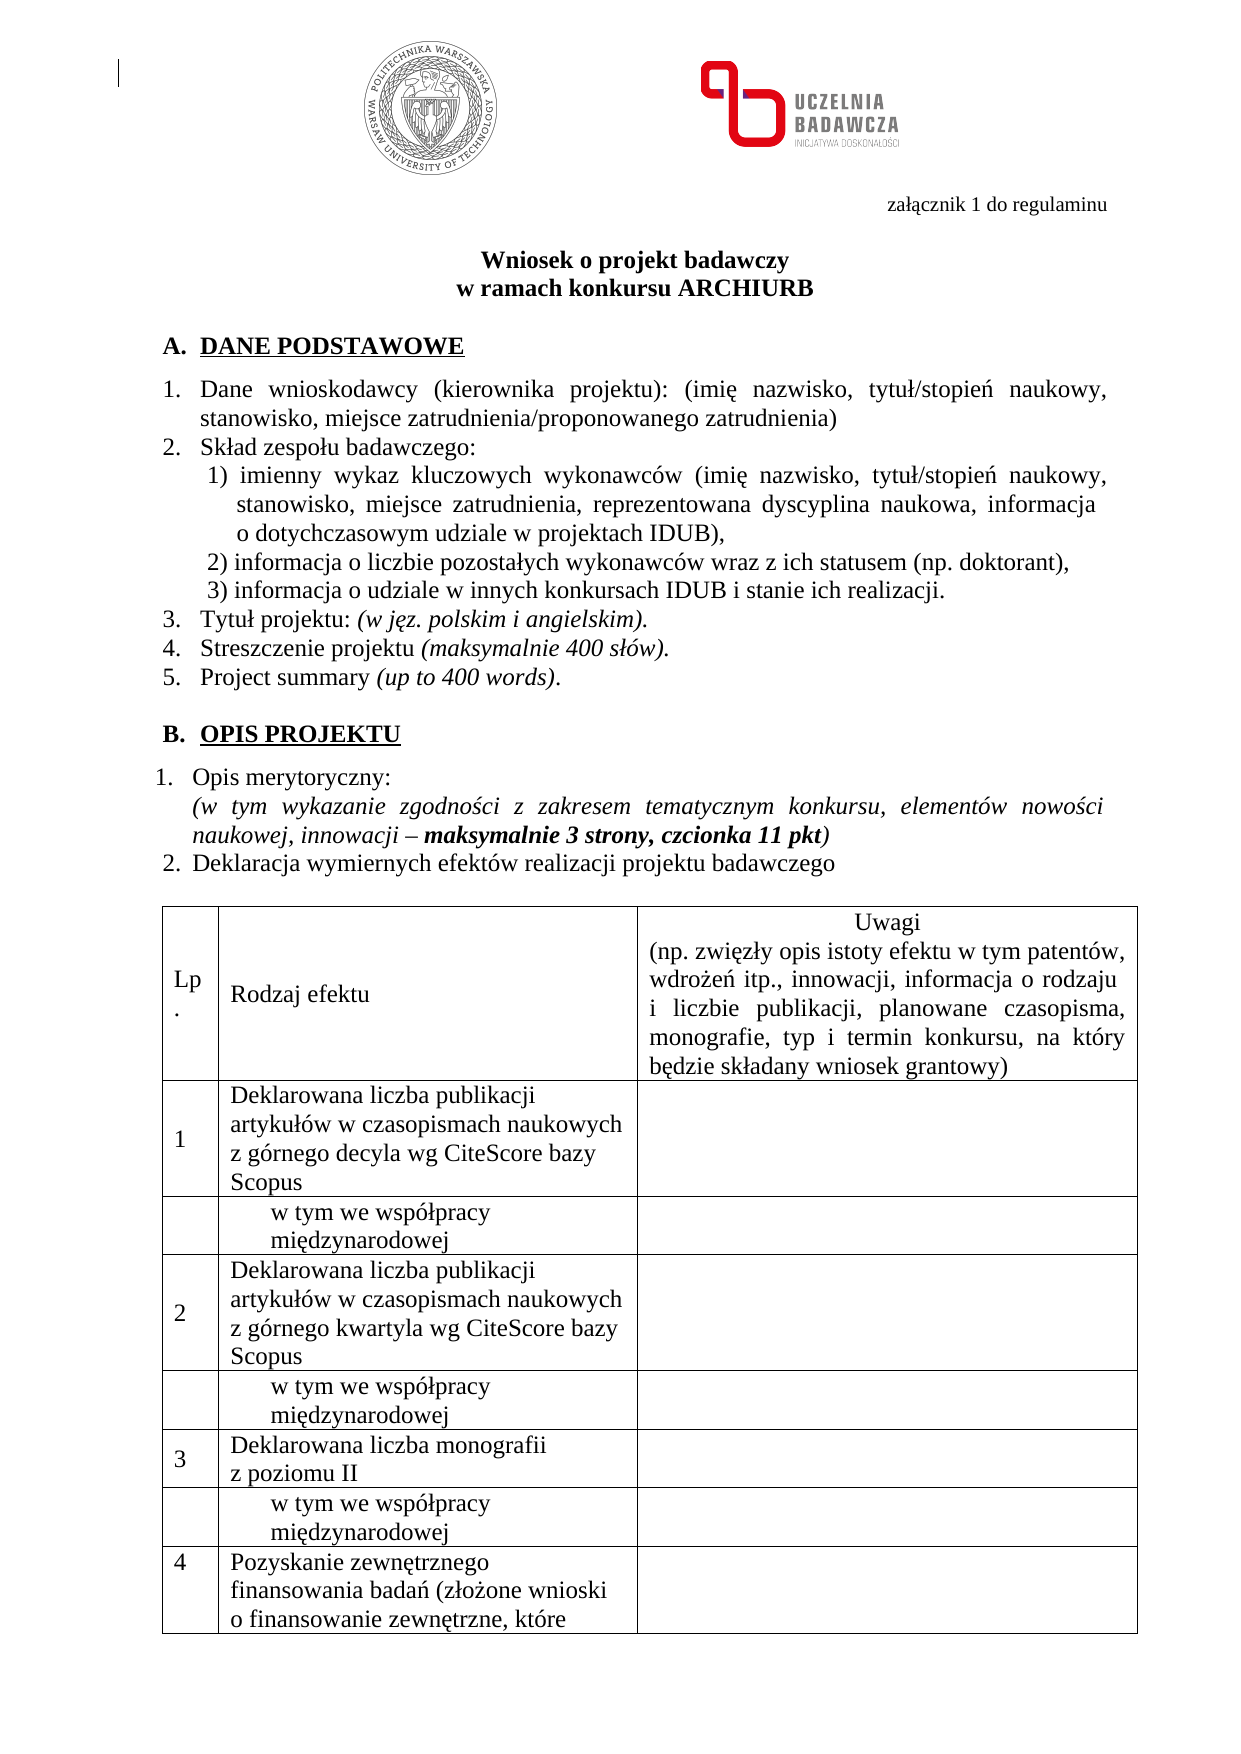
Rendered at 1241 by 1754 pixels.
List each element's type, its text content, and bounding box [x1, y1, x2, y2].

text w ramach konkursu ARCHIURB [162, 273, 1107, 302]
picture [701, 61, 899, 147]
text (w tym wykazanie zgodności z zakresem tematycznym konkursu, elementów nowości naukowej, innowacji – maksymalnie 3 strony, czcionka 11 pkt) [192, 791, 1107, 848]
table_header Uwagi (np. zwięzły opis istoty efektu w tym patentów, wdrożeń itp., innowacji, informacja o rodzaju i liczbie publikacji, planowane czasopisma, monografie, typ i termin konkursu, na który będzie składany wniosek grantowy) [638, 907, 1137, 1079]
table_cell [638, 1488, 1137, 1546]
table_cell w tym we współpracy międzynarodowej [219, 1371, 637, 1429]
table_header Rodzaj efektu [219, 907, 637, 1079]
text 2) informacja o liczbie pozostałych wykonawców wraz z ich statusem (np. doktorant), [207, 547, 1107, 575]
picture [364, 41, 497, 175]
list Skład zespołu badawczego: [162, 432, 1107, 460]
table_cell [163, 1371, 218, 1429]
table_cell 2 [163, 1255, 218, 1370]
table_cell [638, 1371, 1137, 1429]
text 3) informacja o udziale w innych konkursach IDUB i stanie ich realizacji. [207, 575, 1107, 604]
table_cell [638, 1430, 1137, 1487]
table_cell w tym we współpracy międzynarodowej [219, 1488, 637, 1546]
table_header Lp. [163, 907, 218, 1079]
list Deklaracja wymiernych efektów realizacji projektu badawczego [162, 848, 1107, 877]
table_cell Deklarowana liczba publikacji artykułów w czasopismach naukowych z górnego kwartyla wg CiteScore bazy Scopus [219, 1255, 637, 1370]
list Streszczenie projektu (maksymalnie 400 słów). [162, 633, 1107, 662]
table_cell 4 [163, 1547, 218, 1633]
table_cell [638, 1547, 1137, 1633]
list Tytuł projektu: (w jęz. polskim i angielskim). [162, 604, 1107, 633]
table_cell 3 [163, 1430, 218, 1487]
list Opis merytoryczny: [154, 762, 1107, 791]
table_cell 1 [163, 1081, 218, 1196]
table_cell w tym we współpracy międzynarodowej [219, 1197, 637, 1254]
table_cell [638, 1197, 1137, 1254]
list Dane wnioskodawcy (kierownika projektu): (imię nazwisko, tytuł/stopień naukowy, stanowisko, miejsce zatrudnienia/proponowanego zatrudnienia) [162, 374, 1107, 432]
list DANE PODSTAWOWE [162, 331, 1107, 360]
table_cell [638, 1255, 1137, 1370]
list 1) imienny wykaz kluczowych wykonawców (imię nazwisko, tytuł/stopień naukowy, stanowisko, miejsce zatrudnienia, reprezentowana dyscyplina naukowa, informacja o dotychczasowym udziale w projektach IDUB), [207, 460, 1107, 547]
table_cell [638, 1081, 1137, 1196]
text Wniosek o projekt badawczy [162, 245, 1107, 273]
table_cell [163, 1488, 218, 1546]
table_cell [163, 1197, 218, 1254]
table_cell Deklarowana liczba monografii z poziomu II [219, 1430, 637, 1487]
list OPIS PROJEKTU [162, 719, 1107, 748]
list Project summary (up to 400 words). [162, 662, 1107, 690]
table_cell Deklarowana liczba publikacji artykułów w czasopismach naukowych z górnego decyla wg CiteScore bazy Scopus [219, 1081, 637, 1196]
text załącznik 1 do regulaminu [162, 192, 1107, 216]
